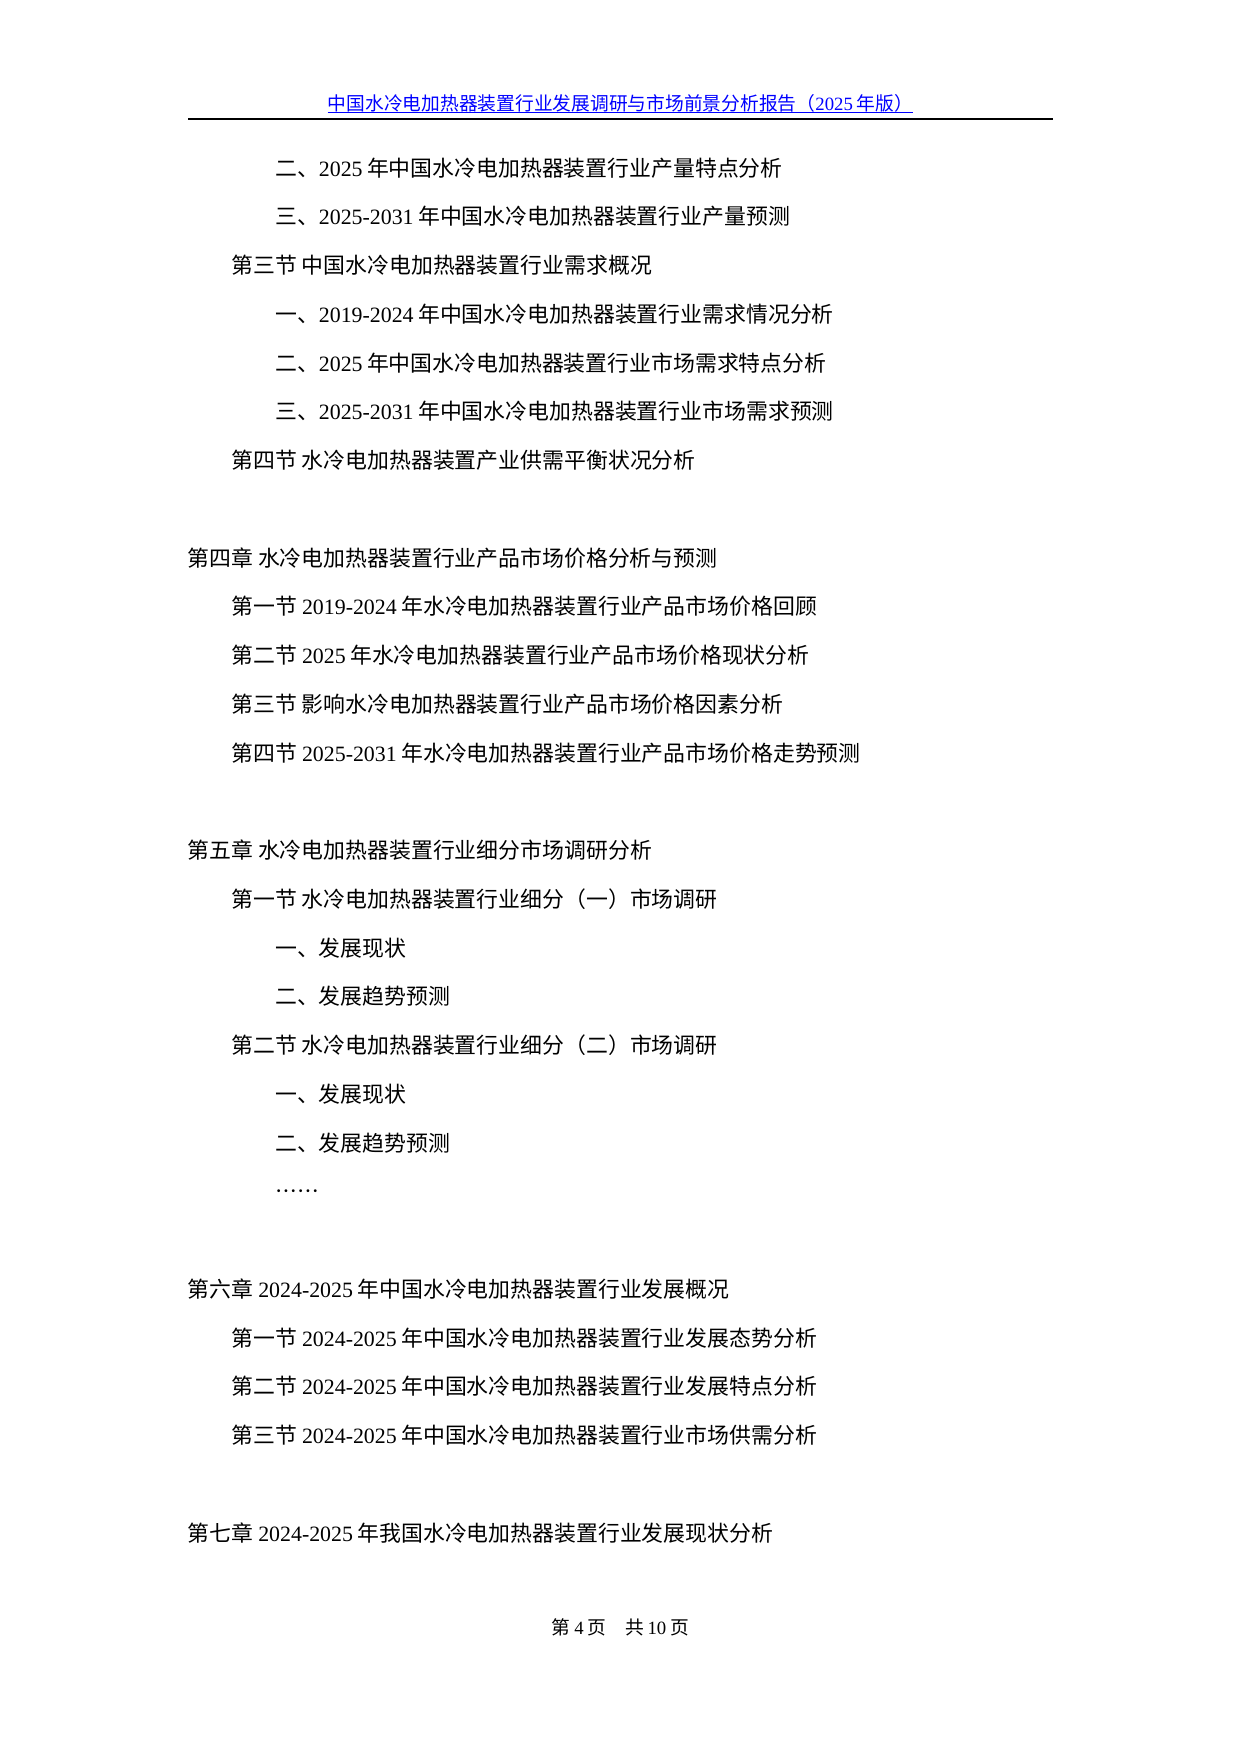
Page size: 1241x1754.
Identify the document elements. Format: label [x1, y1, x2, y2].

text [187, 150, 1053, 1548]
